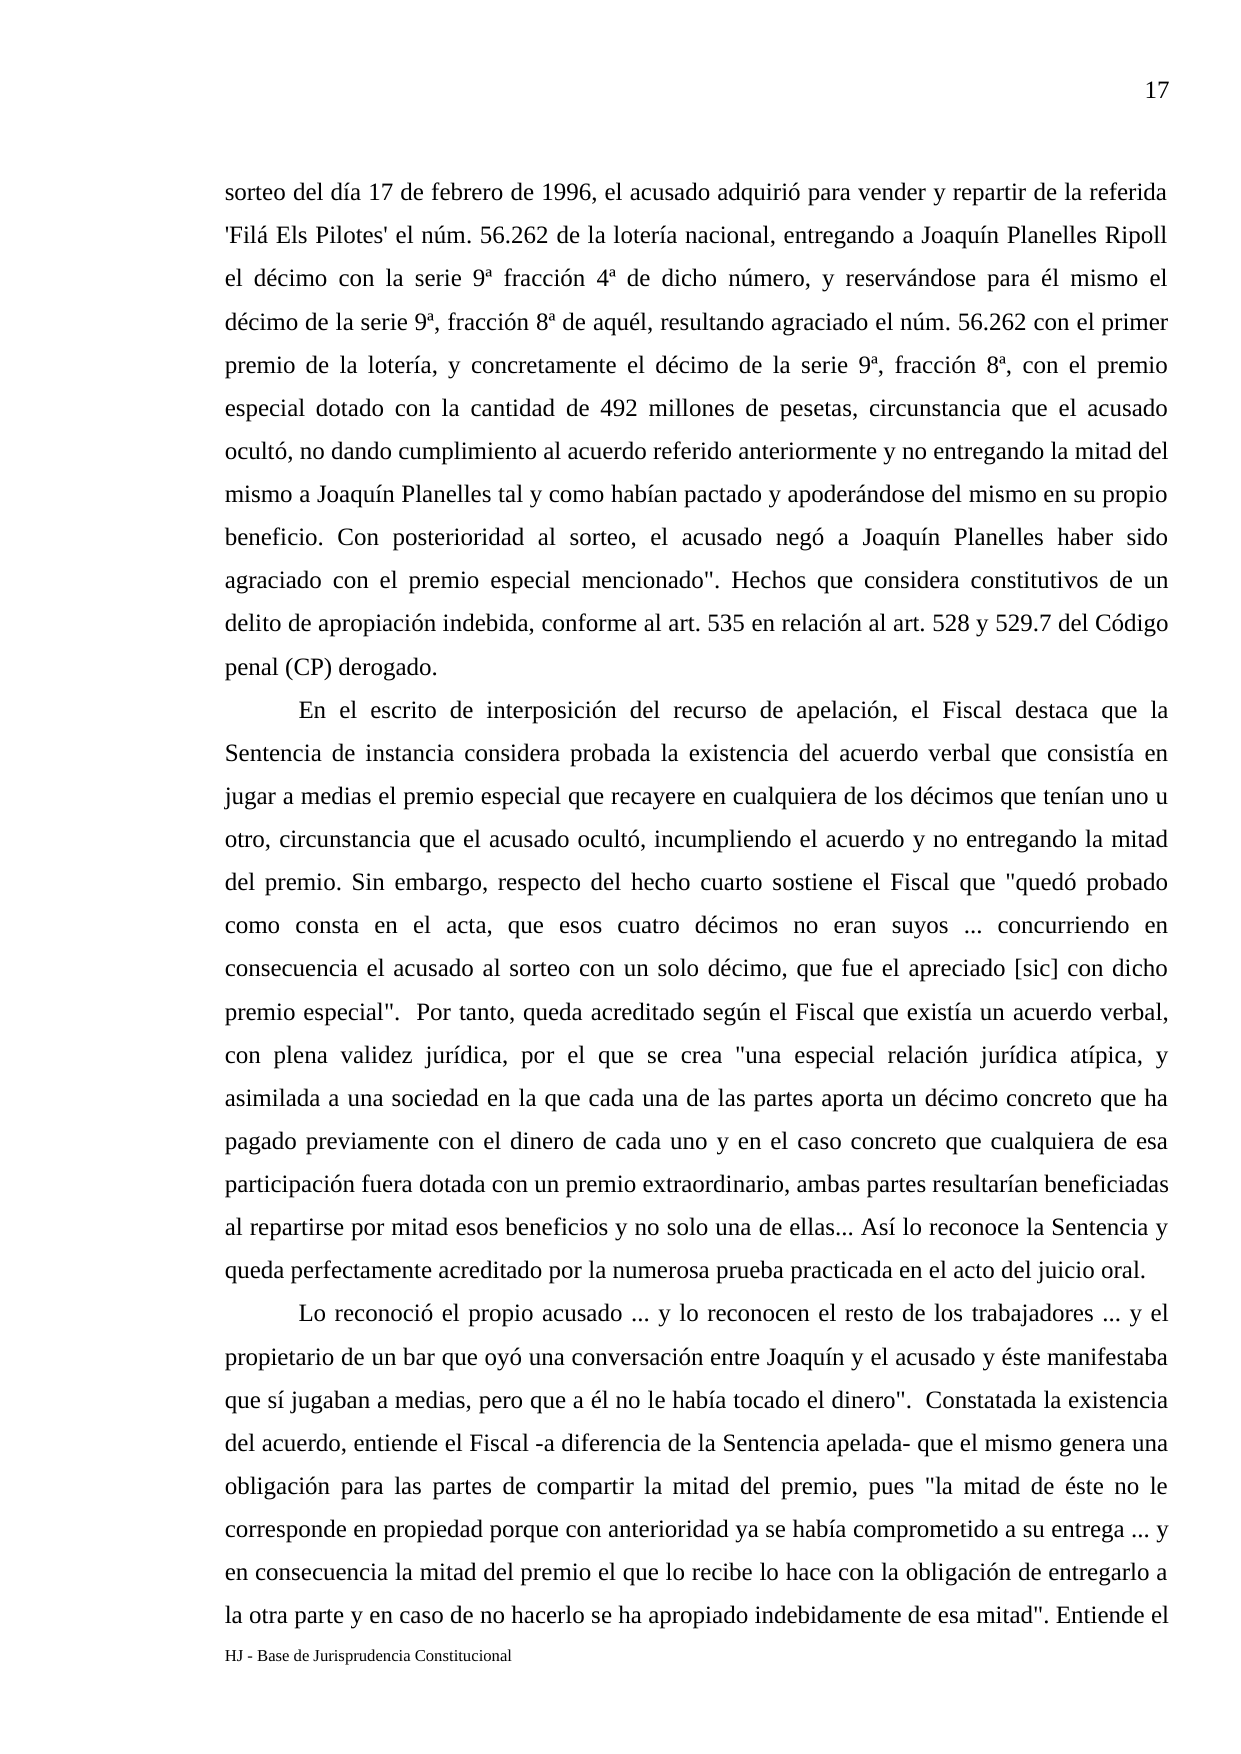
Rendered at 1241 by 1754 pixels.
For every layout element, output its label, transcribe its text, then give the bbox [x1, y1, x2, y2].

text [224, 1298, 1169, 1629]
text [224, 177, 1169, 680]
text En el escrito de interposición del recurso de apelación, el Fiscal destaca que la Sentencia de instancia considera probada la existencia del acuerdo verbal que consistía en jugar a medias el premio especial que recayere en cualquiera de los décimos que tenían uno u otro, circunstancia que el acusado ocultó, incumpliendo el acuerdo y no entregando la mitad del premio. Sin embargo, respecto del hecho cuarto sostiene el Fiscal que "quedó probado como consta en el acta, que esos cuatro décimos no eran suyos ... concurriendo en consecuencia el acusado al sorteo con un solo décimo, que fue el apreciado [sic] con dicho premio especial". Por tanto, queda acreditado según el Fiscal que existía un acuerdo verbal, con plena validez jurídica, por el que se crea "una especial relación jurídica atípica, y asimilada a una sociedad en la que cada una de las partes aporta un décimo concreto que ha pagado previamente con el dinero de cada uno y en el caso concreto que cualquiera de esa participación fuera dotada con un premio extraordinario, ambas partes resultarían beneficiadas al repartirse por mitad esos beneficios y no solo una de ellas... Así lo reconoce la Sentencia y queda perfectamente acreditado por la numerosa prueba practicada en el acto del juicio oral. [224, 695, 1169, 1284]
